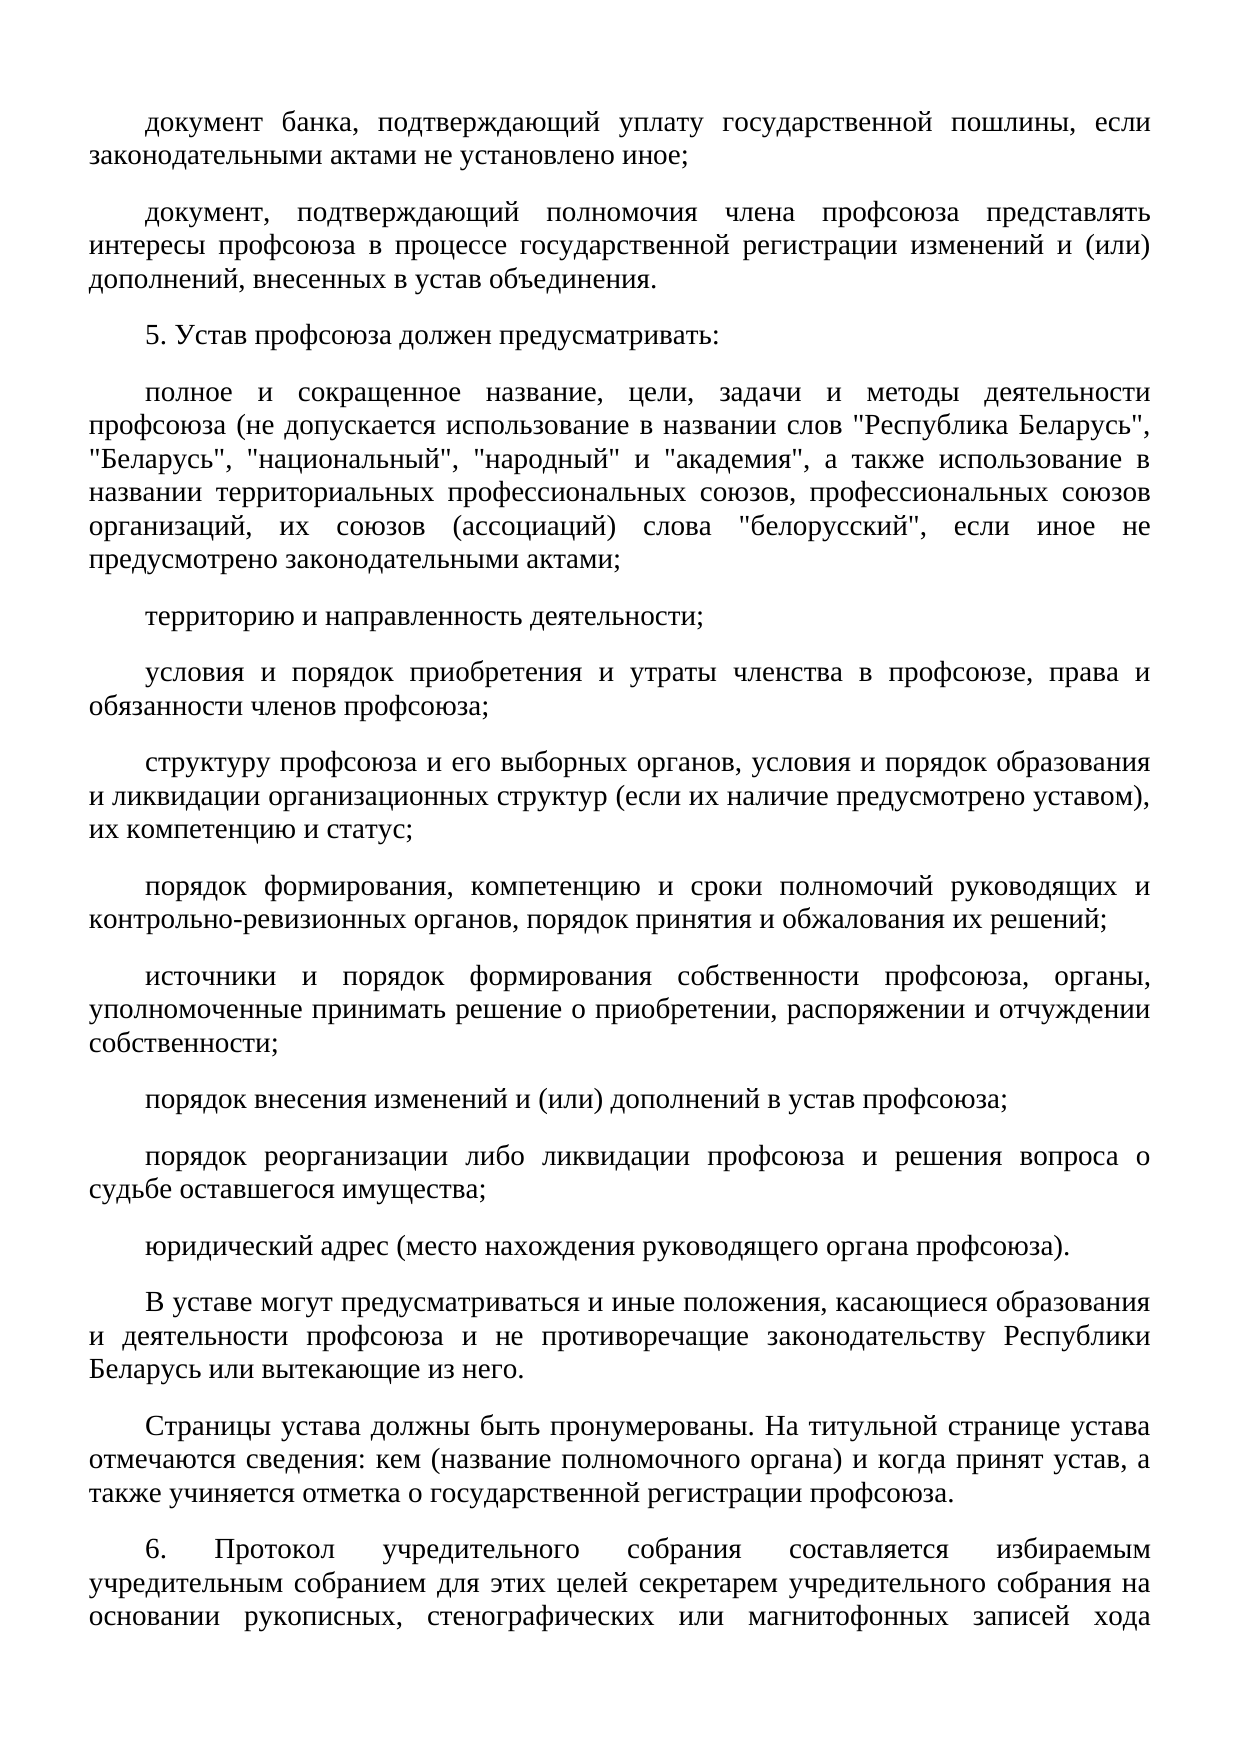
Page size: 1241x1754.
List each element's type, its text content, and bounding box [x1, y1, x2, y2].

text Страницы устава должны быть пронумерованы. На титульной странице устава отмечаются сведения: кем (название полномочного органа) и когда принят устав, а также учиняется отметка о государственной регистрации профсоюза. [89, 1408, 1152, 1508]
text условия и порядок приобретения и утраты членства в профсоюзе, права и обязанности членов профсоюза; [89, 654, 1152, 721]
text 5. Устав профсоюза должен предусматривать: [89, 317, 1152, 351]
text структуру профсоюза и его выборных органов, условия и порядок образования и ликвидации организационных структур (если их наличие предусмотрено уставом), их компетенцию и статус; [89, 744, 1152, 845]
text документ банка, подтверждающий уплату государственной пошлины, если законодательными актами не установлено иное; [89, 104, 1152, 171]
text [89, 1531, 1152, 1632]
text порядок внесения изменений и (или) дополнений в устав профсоюза; [89, 1081, 1152, 1115]
text порядок формирования, компетенцию и сроки полномочий руководящих и контрольно-ревизионных органов, порядок принятия и обжалования их решений; [89, 868, 1152, 935]
text юридический адрес (место нахождения руководящего органа профсоюза). [89, 1228, 1152, 1261]
text порядок реорганизации либо ликвидации профсоюза и решения вопроса о судьбе оставшегося имущества; [89, 1138, 1152, 1205]
text документ, подтверждающий полномочия члена профсоюза представлять интересы профсоюза в процессе государственной регистрации изменений и (или) дополнений, внесенных в устав объединения. [89, 194, 1152, 294]
text полное и сокращенное название, цели, задачи и методы деятельности профсоюза (не допускается использование в названии слов "Республика Беларусь", "Беларусь", "национальный", "народный" и "академия", а также использование в названии территориальных профессиональных союзов, профессиональных союзов организаций, их союзов (ассоциаций) слова "белорусский", если иное не предусмотрено законодательными актами; [89, 374, 1152, 575]
text В уставе могут предусматриваться и иные положения, касающиеся образования и деятельности профсоюза и не противоречащие законодательству Республики Беларусь или вытекающие из него. [89, 1284, 1152, 1385]
text территорию и направленность деятельности; [89, 598, 1152, 631]
text источники и порядок формирования собственности профсоюза, органы, уполномоченные принимать решение о приобретении, распоряжении и отчуждении собственности; [89, 958, 1152, 1058]
